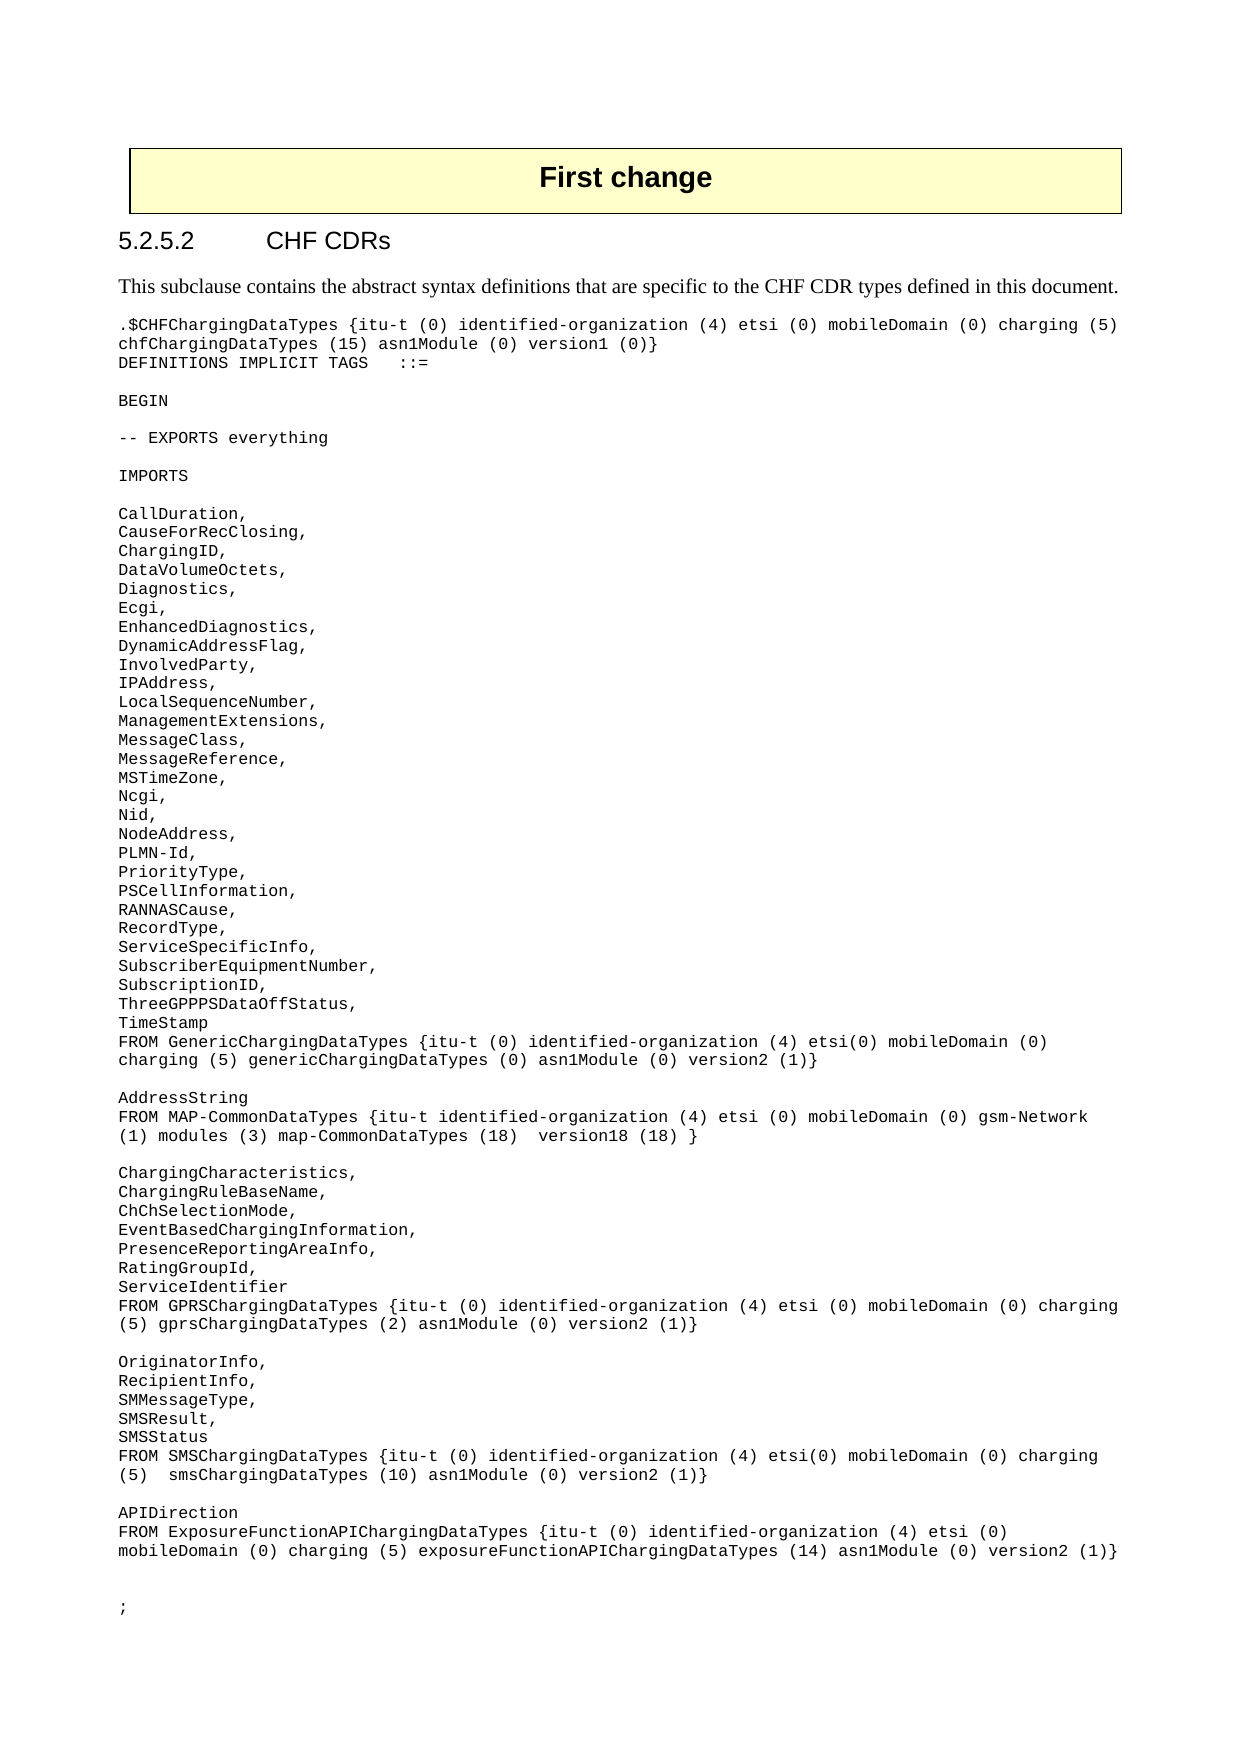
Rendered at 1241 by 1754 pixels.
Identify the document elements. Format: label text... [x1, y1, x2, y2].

text SubscriberEquipmentNumber, [118, 958, 1122, 977]
text TimeStamp [118, 1014, 1122, 1033]
text BEGIN [118, 392, 1122, 411]
text SMMessageType, [118, 1391, 1122, 1410]
text RatingGroupId, [118, 1259, 1122, 1278]
text RANNASCause, [118, 901, 1122, 920]
text SMSStatus [118, 1429, 1122, 1448]
text Ecgi, [118, 599, 1122, 618]
text CallDuration, [118, 505, 1122, 524]
text DataVolumeOctets, [118, 562, 1122, 581]
text IMPORTS [118, 467, 1122, 486]
text ChargingCharacteristics, [118, 1165, 1122, 1184]
text NodeAddress, [118, 826, 1122, 844]
text IPAddress, [118, 675, 1122, 694]
text ServiceIdentifier [118, 1278, 1122, 1297]
text FROM ExposureFunctionAPIChargingDataTypes {itu-t (0) identified-organization (4) etsi (0) mobileDomain (0) charging (5) exposureFunctionAPIChargingDataTypes (14) asn1Module (0) version2 (1)} [118, 1523, 1122, 1561]
text RecipientInfo, [118, 1372, 1122, 1391]
text RecordType, [118, 920, 1122, 939]
text DynamicAddressFlag, [118, 637, 1122, 656]
text Ncgi, [118, 788, 1122, 807]
text FROM MAP-CommonDataTypes {itu-t identified-organization (4) etsi (0) mobileDomain (0) gsm-Network (1) modules (3) map-CommonDataTypes (18) version18 (18) } [118, 1108, 1122, 1146]
text -- EXPORTS everything [118, 430, 1122, 449]
subtitle 5.2.5.2 CHF CDRs [118, 226, 1122, 255]
text ChargingID, [118, 543, 1122, 562]
text LocalSequenceNumber, [118, 694, 1122, 713]
text DEFINITIONS IMPLICIT TAGS ::= [118, 354, 1122, 373]
text PresenceReportingAreaInfo, [118, 1241, 1122, 1259]
text FROM SMSChargingDataTypes {itu-t (0) identified-organization (4) etsi(0) mobileDomain (0) charging (5) smsChargingDataTypes (10) asn1Module (0) version2 (1)} [118, 1448, 1122, 1486]
text APIDirection [118, 1504, 1122, 1523]
text FROM GenericChargingDataTypes {itu-t (0) identified-organization (4) etsi(0) mobileDomain (0) charging (5) genericChargingDataTypes (0) asn1Module (0) version2 (1)} [118, 1033, 1122, 1071]
text CauseForRecClosing, [118, 524, 1122, 543]
text ; [118, 1599, 1122, 1618]
text This subclause contains the abstract syntax definitions that are specific to the CHF CDR types defined in this document. [118, 274, 1122, 298]
text MessageClass, [118, 731, 1122, 750]
text .$CHFChargingDataTypes {itu-t (0) identified-organization (4) etsi (0) mobileDomain (0) charging (5) chfChargingDataTypes (15) asn1Module (0) version1 (0)} [118, 317, 1122, 354]
text OriginatorInfo, [118, 1354, 1122, 1372]
text ChChSelectionMode, [118, 1203, 1122, 1222]
text InvolvedParty, [118, 656, 1122, 675]
table_header First change [131, 149, 1121, 213]
text SMSResult, [118, 1410, 1122, 1429]
text PLMN-Id, [118, 844, 1122, 863]
text PSCellInformation, [118, 882, 1122, 901]
text AddressString [118, 1090, 1122, 1108]
text ChargingRuleBaseName, [118, 1184, 1122, 1203]
text MessageReference, [118, 750, 1122, 769]
text ManagementExtensions, [118, 713, 1122, 731]
text MSTimeZone, [118, 769, 1122, 788]
text Diagnostics, [118, 581, 1122, 599]
text SubscriptionID, [118, 977, 1122, 995]
text Nid, [118, 807, 1122, 826]
text EventBasedChargingInformation, [118, 1222, 1122, 1241]
text ServiceSpecificInfo, [118, 939, 1122, 958]
text EnhancedDiagnostics, [118, 618, 1122, 637]
text PriorityType, [118, 863, 1122, 882]
text ThreeGPPPSDataOffStatus, [118, 995, 1122, 1014]
text FROM GPRSChargingDataTypes {itu-t (0) identified-organization (4) etsi (0) mobileDomain (0) charging (5) gprsChargingDataTypes (2) asn1Module (0) version2 (1)} [118, 1297, 1122, 1335]
